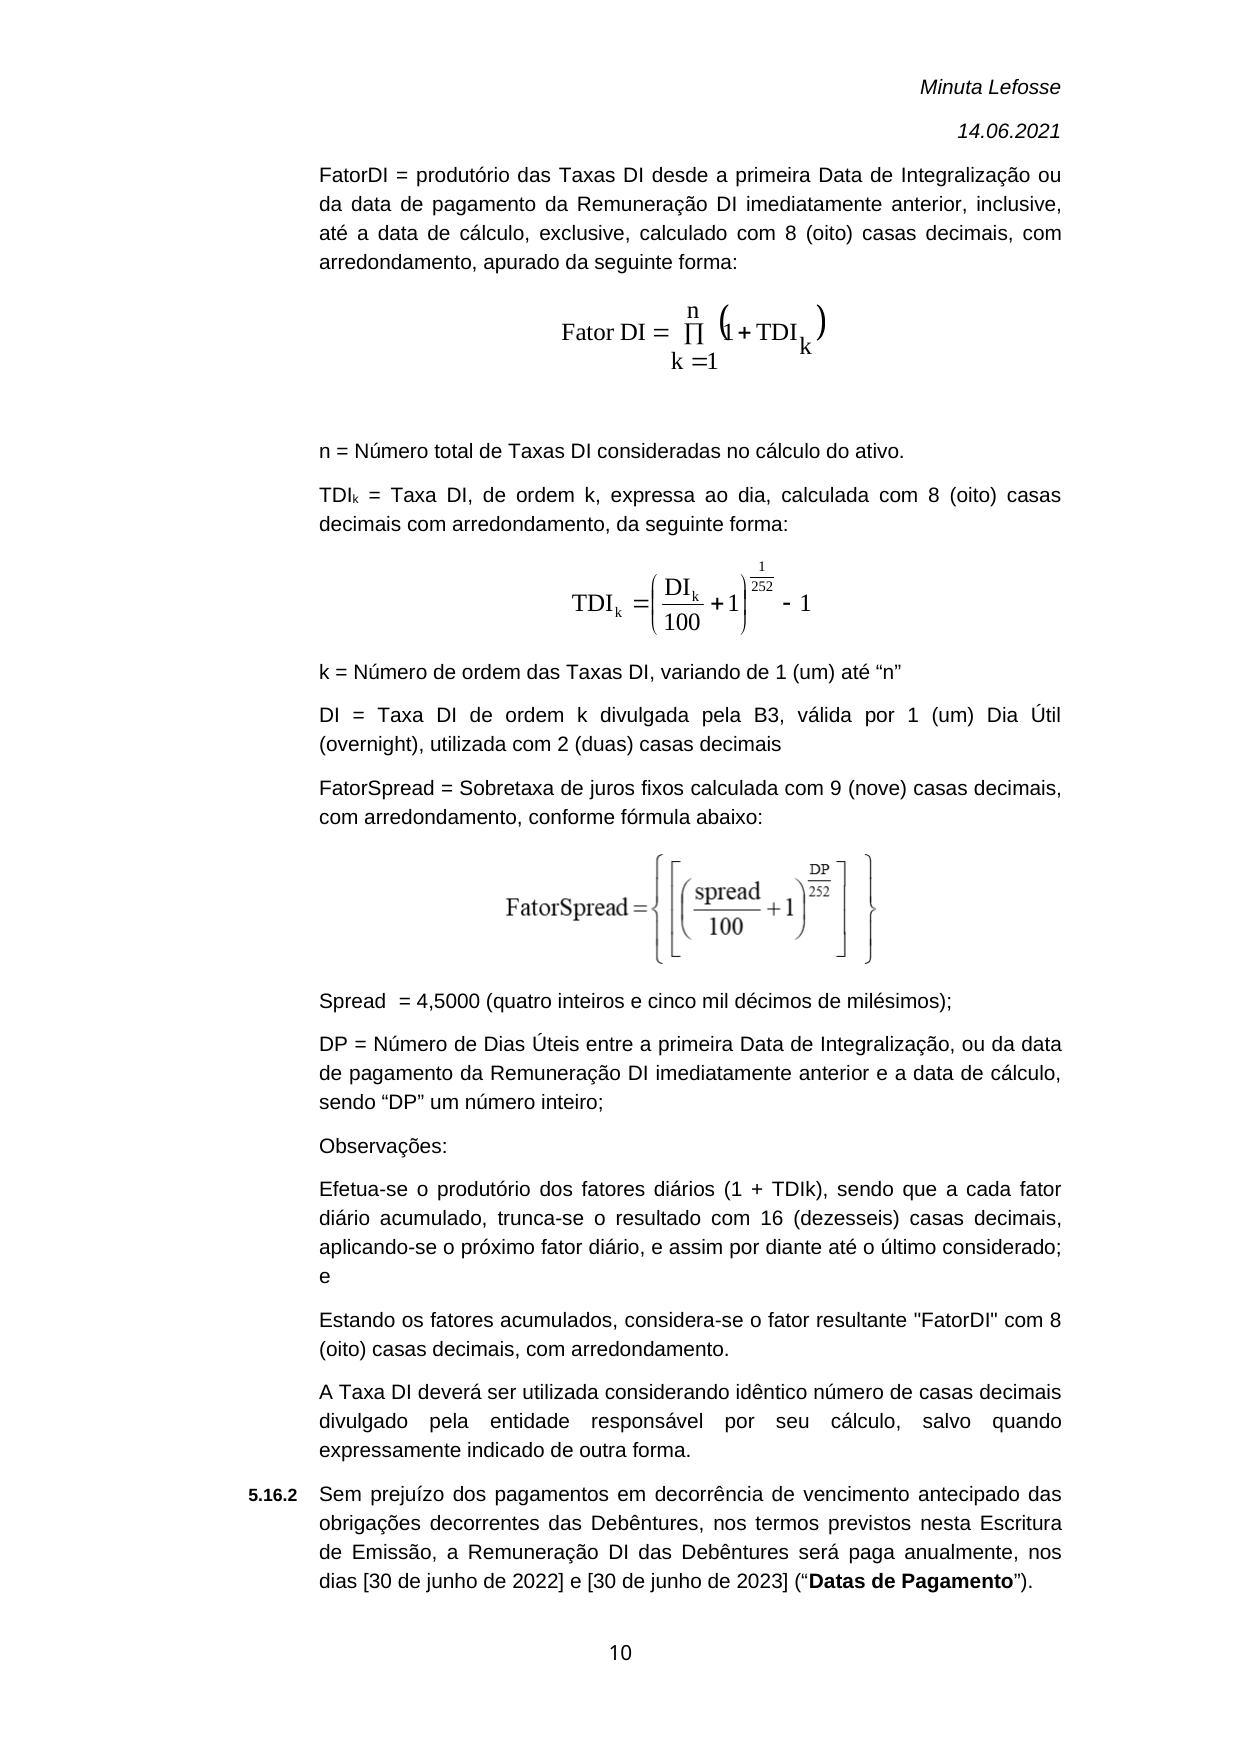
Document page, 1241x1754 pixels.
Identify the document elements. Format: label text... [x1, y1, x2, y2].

text A Taxa DI deverá ser utilizada considerando idêntico número de casas decimais divulgado pela entidade responsável por seu cálculo, salvo quando expressamente indicado de outra forma. [319, 1380, 1063, 1462]
text k = Número de ordem das Taxas DI, variando de 1 (um) até “n” [319, 659, 1063, 683]
text FatorSpread = Sobretaxa de juros fixos calculada com 9 (nove) casas decimais, com arredondamento, conforme fórmula abaixo: [319, 776, 1063, 828]
text n = Número total de Taxas DI consideradas no cálculo do ativo. [319, 439, 1063, 463]
text Observações: [319, 1134, 1063, 1158]
text Estando os fatores acumulados, considera-se o fator resultante "FatorDI" com 8 (oito) casas decimais, com arredondamento. [319, 1308, 1063, 1361]
text Sem prejuízo dos pagamentos em decorrência de vencimento antecipado das obrigações decorrentes das Debêntures, nos termos previstos nesta Escritura de Emissão, a Remuneração DI das Debêntures será paga anualmente, nos dias [30 de junho de 2022] e [30 de junho de 2023] (“Datas de Pagamento”). [248, 1482, 1063, 1592]
text FatorDI = produtório das Taxas DI desde a primeira Data de Integralização ou da data de pagamento da Remuneração DI imediatamente anterior, inclusive, até a data de cálculo, exclusive, calculado com 8 (oito) casas decimais, com arredondamento, apurado da seguinte forma: [319, 163, 1063, 274]
picture [502, 848, 880, 970]
text DP = Número de Dias Úteis entre a primeira Data de Integralização, ou da data de pagamento da Remuneração DI imediatamente anterior e a data de cálculo, sendo “DP” um número inteiro; [319, 1032, 1063, 1114]
text DI = Taxa DI de ordem k divulgada pela B3, válida por 1 (um) Dia Útil (overnight), utilizada com 2 (duas) casas decimais [319, 703, 1063, 756]
text Spread = 4,5000 (quatro inteiros e cinco mil décimos de milésimos); [319, 989, 1063, 1013]
text TDIk = Taxa DI, de ordem k, expressa ao dia, calculada com 8 (oito) casas decimais com arredondamento, da seguinte forma: [319, 482, 1063, 535]
text Efetua-se o produtório dos fatores diários (1 + TDIk), sendo que a cada fator diário acumulado, trunca-se o resultado com 16 (dezesseis) casas decimais, aplicando-se o próximo fator diário, e assim por diante até o último considerado; e [319, 1177, 1063, 1288]
